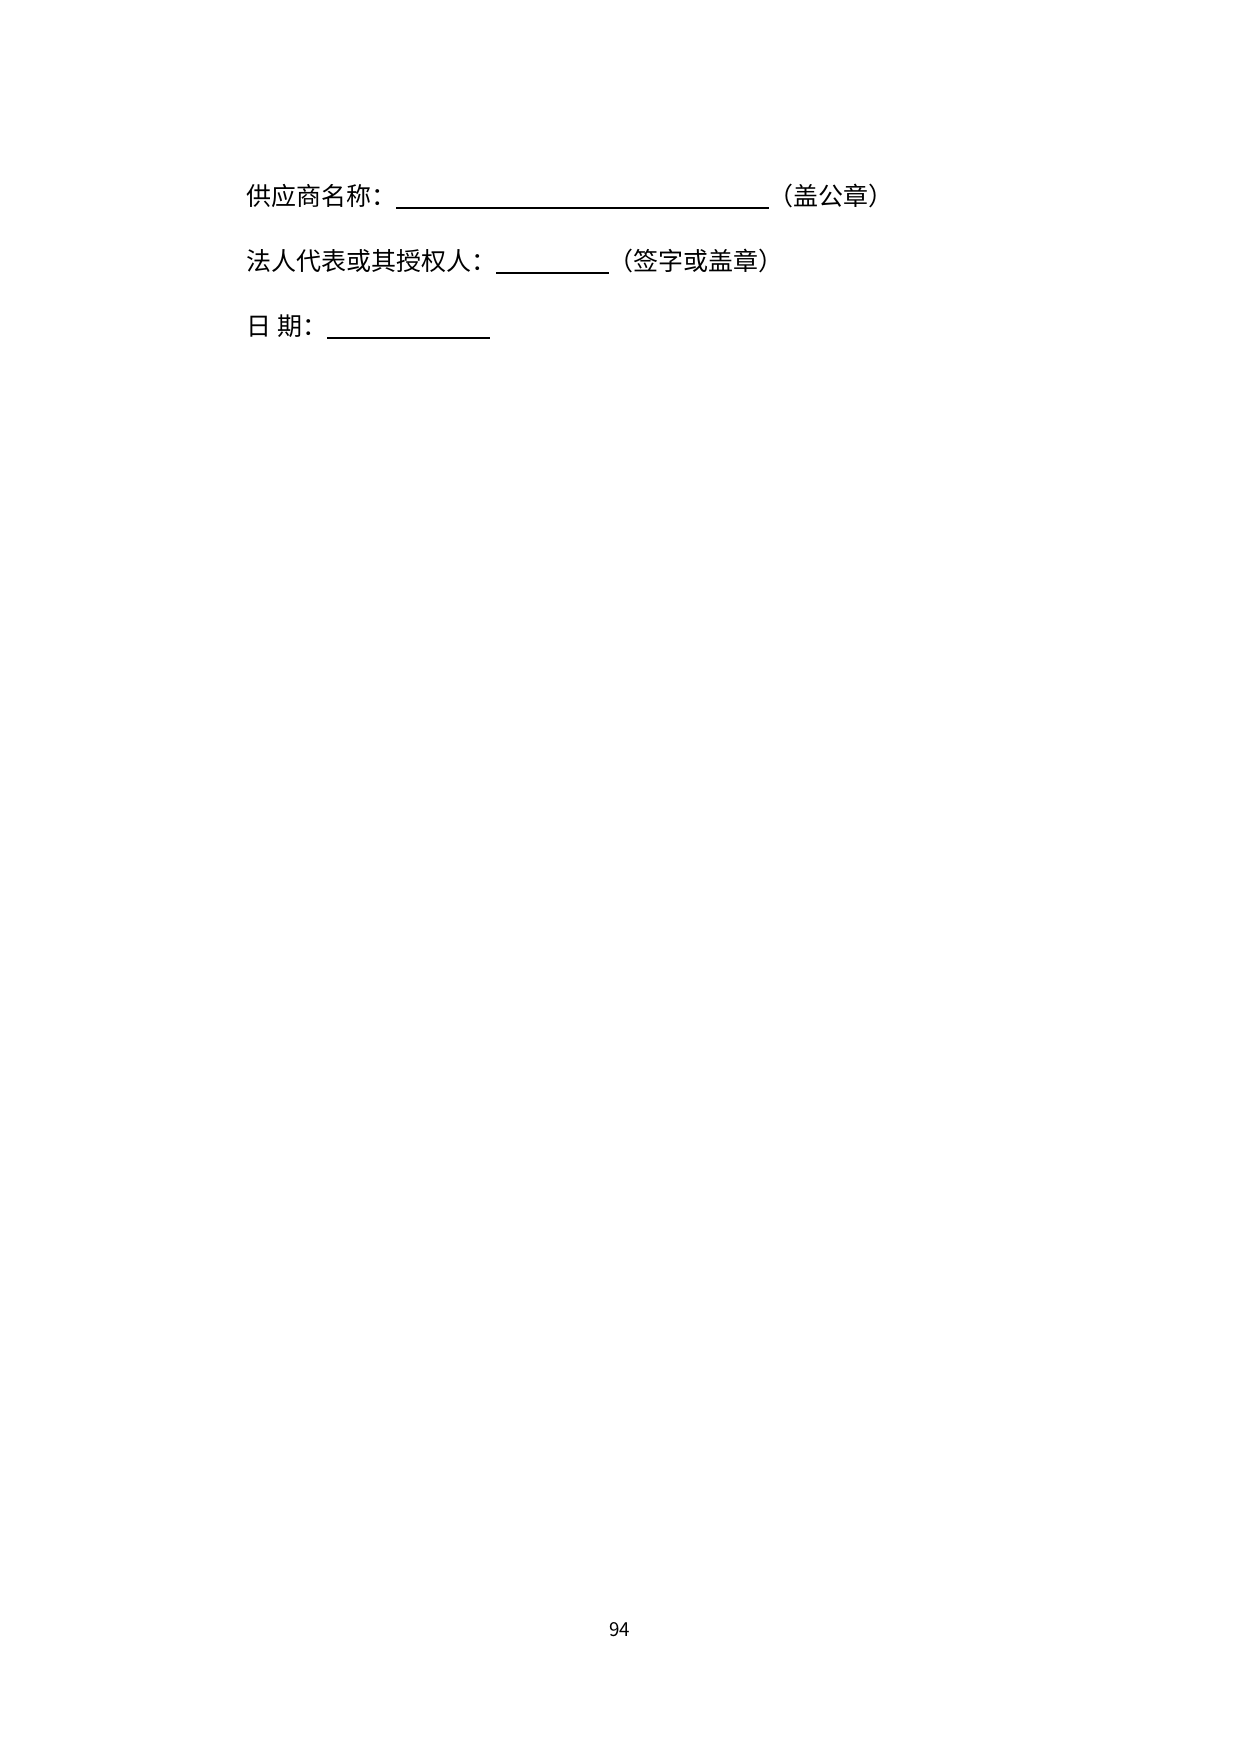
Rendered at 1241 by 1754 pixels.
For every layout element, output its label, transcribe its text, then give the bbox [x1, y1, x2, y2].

text 日 期： [246, 292, 1053, 357]
text 供应商名称： （盖公章） [246, 162, 1053, 227]
text 法人代表或其授权人： （签字或盖章） [246, 227, 1053, 292]
